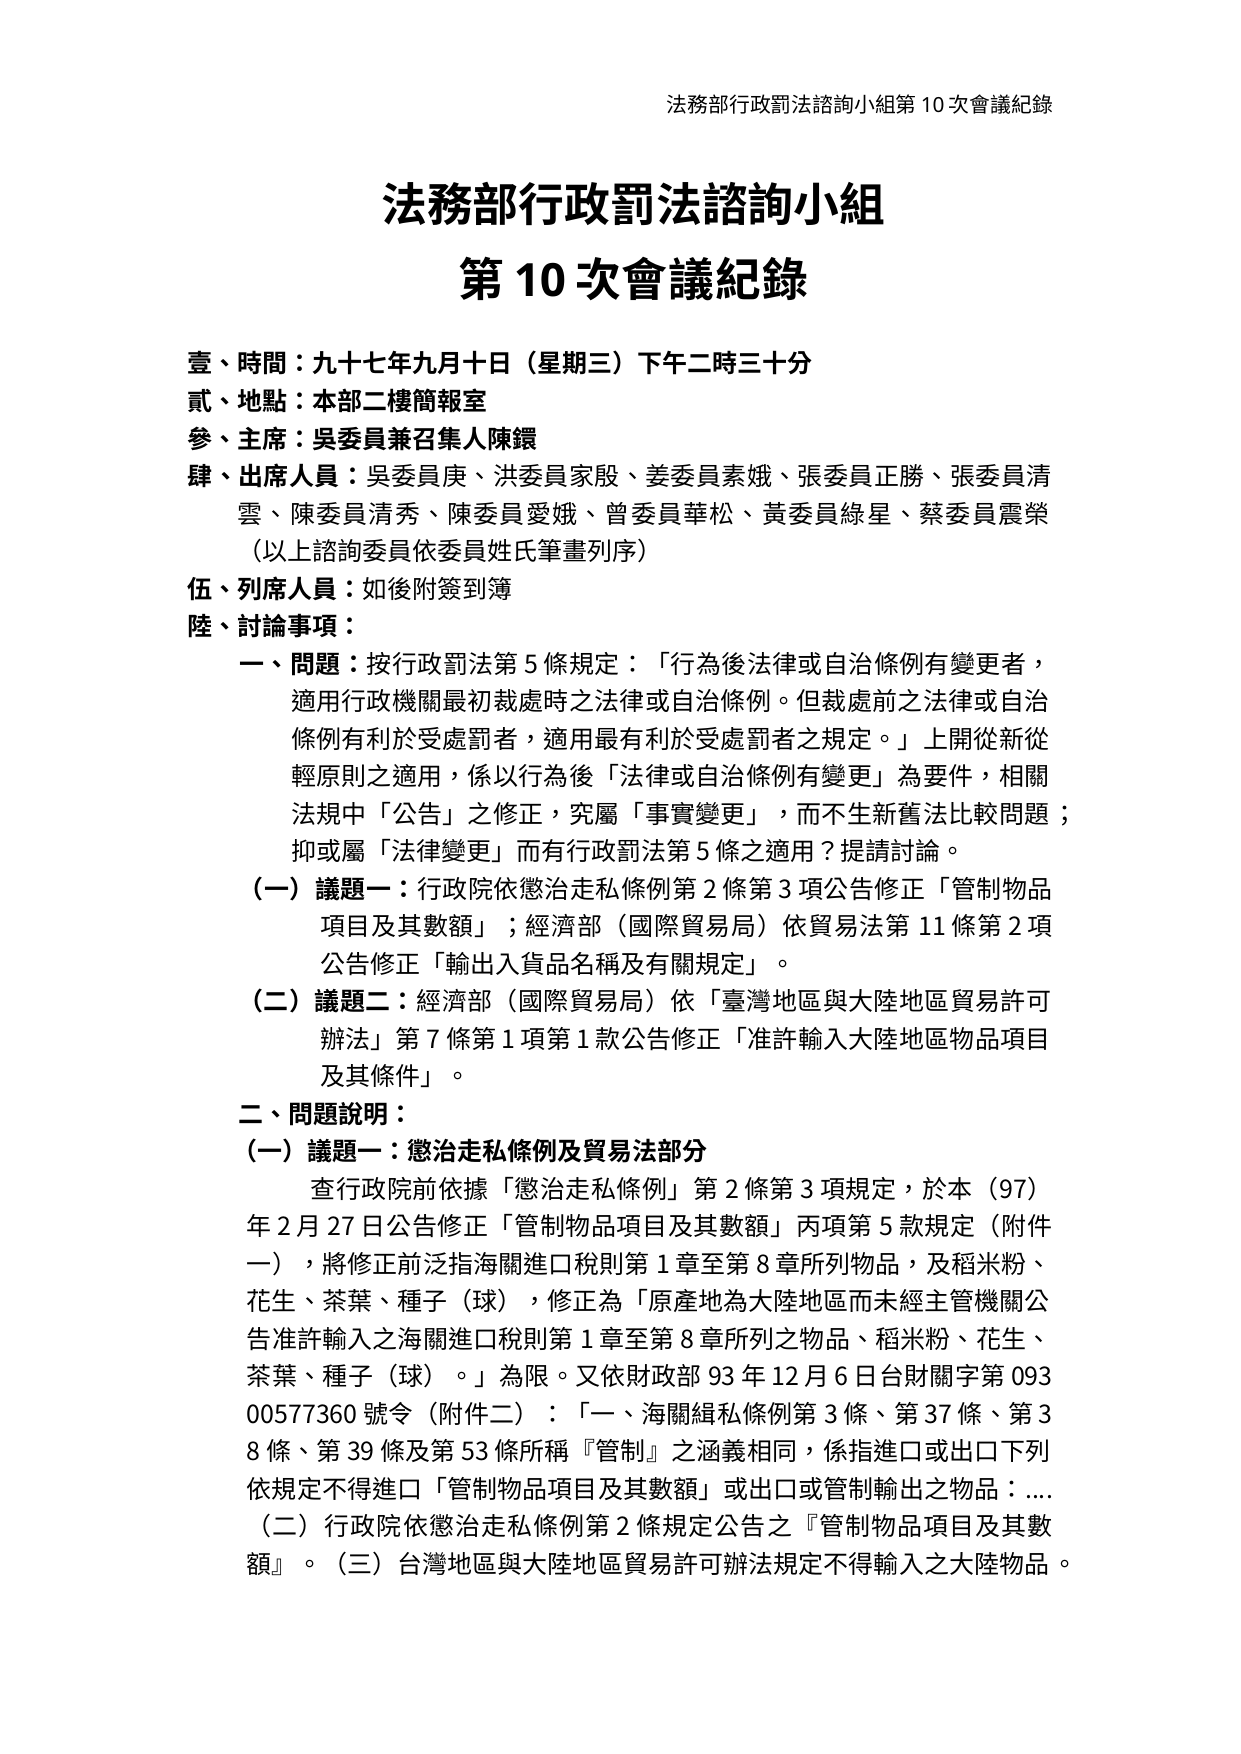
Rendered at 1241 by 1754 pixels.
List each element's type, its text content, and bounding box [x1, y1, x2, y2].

text 參、主席：吳委員兼召集人陳鐶 [187, 418, 1053, 456]
text 壹、時間：九十七年九月十日（星期三）下午二時三十分 [187, 337, 1053, 381]
text 伍、列席人員：如後附簽到簿 [187, 568, 1053, 606]
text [247, 1168, 1053, 1581]
text 二、問題說明： [188, 1093, 1053, 1131]
text 一、問題：按行政罰法第5條規定：「行為後法律或自治條例有變更者，適用行政機關最初裁處時之法律或自治條例。但裁處前之法律或自治條例有利於受處罰者，適用最有利於受處罰者之規定。」上開從新從輕原則之適用，係以行為後「法律或自治條例有變更」為要件，相關法規中「公告」之修正，究屬「事實變更」，而不生新舊法比較問題；抑或屬「法律變更」而有行政罰法第5條之適用？提請討論。 [232, 643, 1053, 868]
text 貳、地點：本部二樓簡報室 [187, 381, 1053, 418]
text （一）議題一：懲治走私條例及貿易法部分 [232, 1131, 1053, 1168]
text （一）議題一：行政院依懲治走私條例第2條第3項公告修正「管制物品項目及其數額」；經濟部（國際貿易局）依貿易法第11條第2項公告修正「輸出入貨品名稱及有關規定」。 [232, 868, 1053, 981]
text 陸、討論事項： [187, 606, 1053, 643]
text 肆、出席人員：吳委員庚、洪委員家殷、姜委員素娥、張委員正勝、張委員清雲、陳委員清秀、陳委員愛娥、曾委員華松、黃委員綠星、蔡委員震榮（以上諮詢委員依委員姓氏筆畫列序） [187, 456, 1053, 568]
text 法務部行政罰法諮詢小組 [213, 164, 1053, 239]
text （二）議題二：經濟部（國際貿易局）依「臺灣地區與大陸地區貿易許可辦法」第7條第1項第1款公告修正「准許輸入大陸地區物品項目及其條件」。 [232, 981, 1053, 1093]
text 第10次會議紀錄 [213, 239, 1053, 314]
